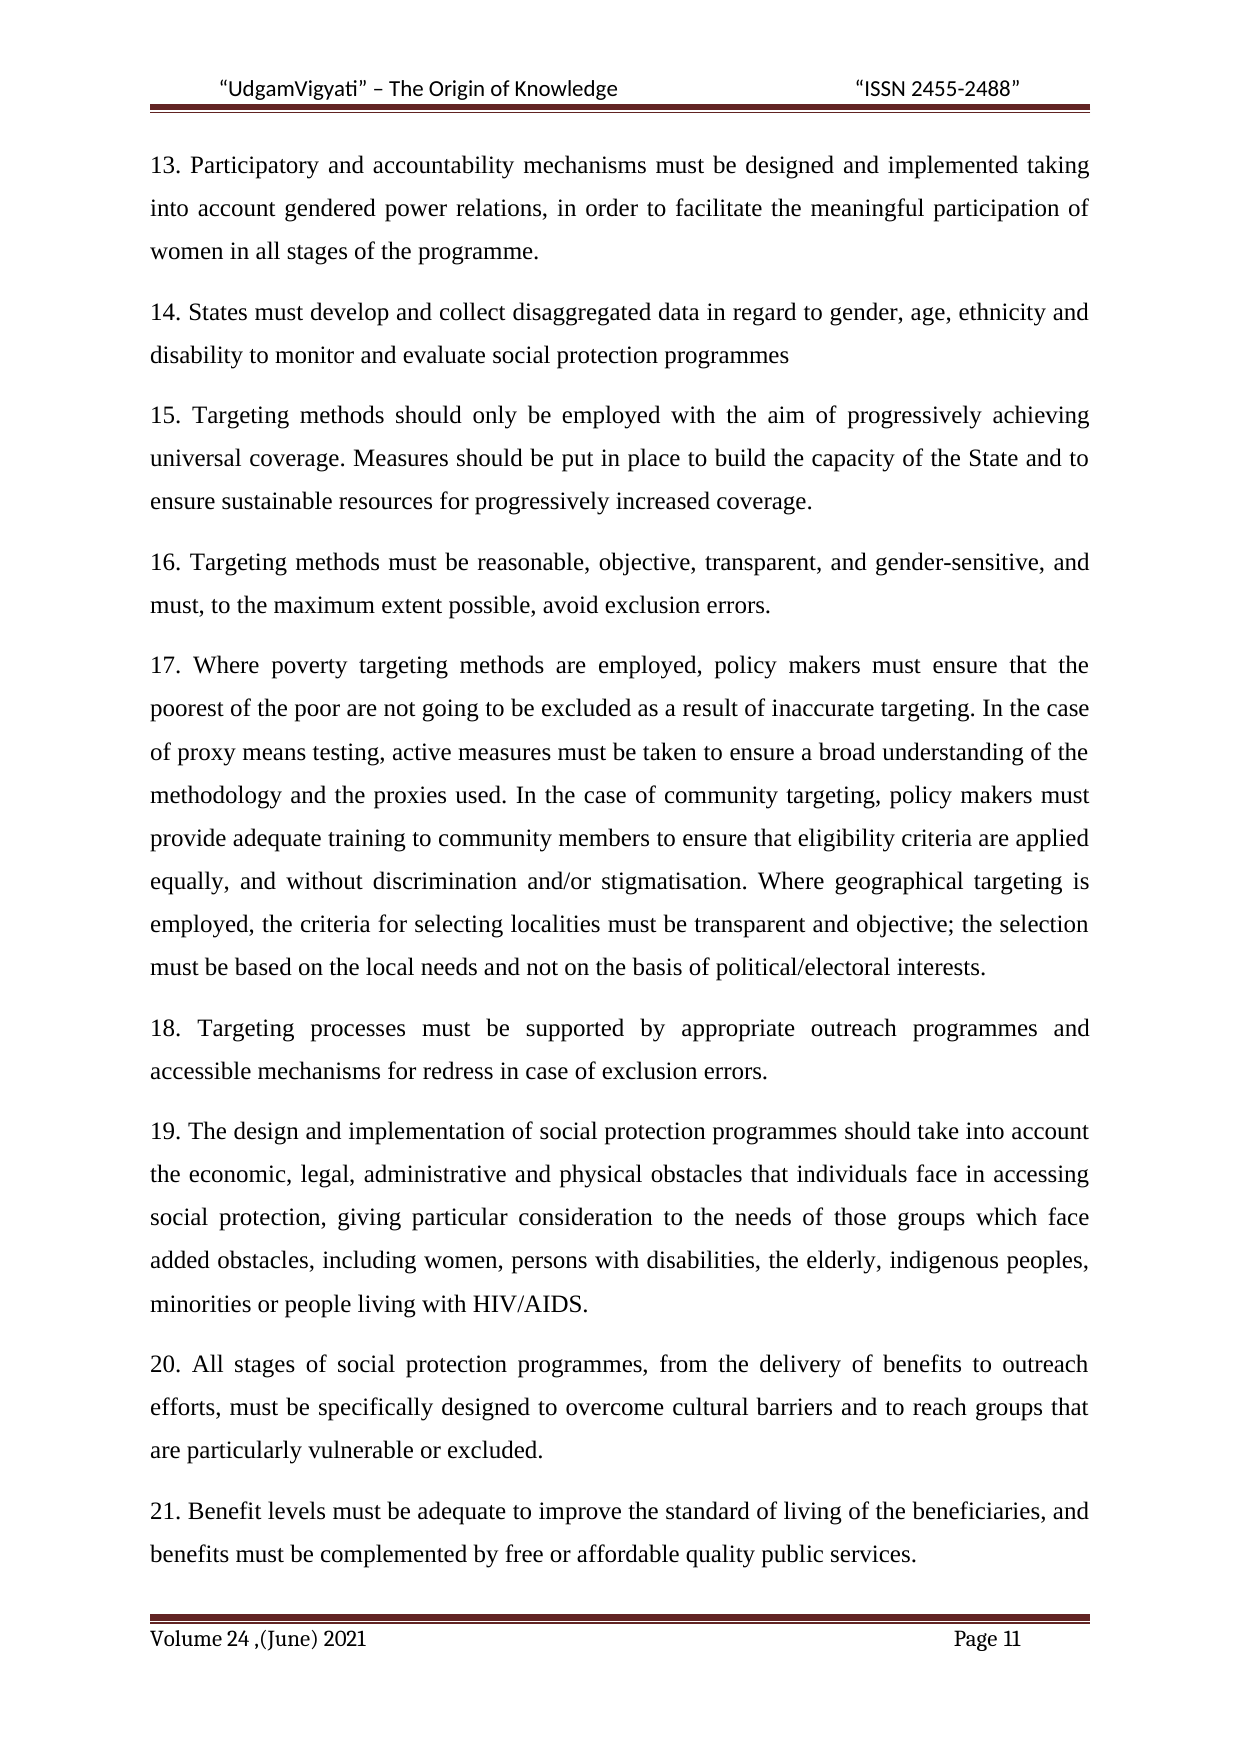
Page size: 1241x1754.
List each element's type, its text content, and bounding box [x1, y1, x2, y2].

text 21. Benefit levels must be adequate to improve the standard of living of the beneficiaries, and benefits must be complemented by free or affordable quality public services. [150, 1496, 1090, 1568]
text 19. The design and implementation of social protection programmes should take into account the economic, legal, administrative and physical obstacles that individuals face in accessing social protection, giving particular consideration to the needs of those groups which face added obstacles, including women, persons with disabilities, the elderly, indigenous peoples, minorities or people living with HIV/AIDS. [150, 1116, 1090, 1317]
text 16. Targeting methods must be reasonable, objective, transparent, and gender-sensitive, and must, to the maximum extent possible, avoid exclusion errors. [150, 547, 1090, 619]
text 18. Targeting processes must be supported by appropriate outreach programmes and accessible mechanisms for redress in case of exclusion errors. [150, 1013, 1090, 1084]
text 17. Where poverty targeting methods are employed, policy makers must ensure that the poorest of the poor are not going to be excluded as a result of inaccurate targeting. In the case of proxy means testing, active measures must be taken to ensure a broad understanding of the methodology and the proxies used. In the case of community targeting, policy makers must provide adequate training to community members to ensure that eligibility criteria are applied equally, and without discrimination and/or stigmatisation. Where geographical targeting is employed, the criteria for selecting localities must be transparent and objective; the selection must be based on the local needs and not on the basis of political/electoral interests. [150, 650, 1090, 981]
text 14. States must develop and collect disaggregated data in regard to gender, age, ethnicity and disability to monitor and evaluate social protection programmes [150, 297, 1090, 368]
text 20. All stages of social protection programmes, from the delivery of benefits to outreach efforts, must be specifically designed to overcome cultural barriers and to reach groups that are particularly vulnerable or excluded. [150, 1349, 1090, 1464]
text 15. Targeting methods should only be employed with the aim of progressively achieving universal coverage. Measures should be put in place to build the capacity of the State and to ensure sustainable resources for progressively increased coverage. [150, 400, 1090, 515]
text 13. Participatory and accountability mechanisms must be designed and implemented taking into account gendered power relations, in order to facilitate the meaningful participation of women in all stages of the programme. [150, 150, 1090, 265]
